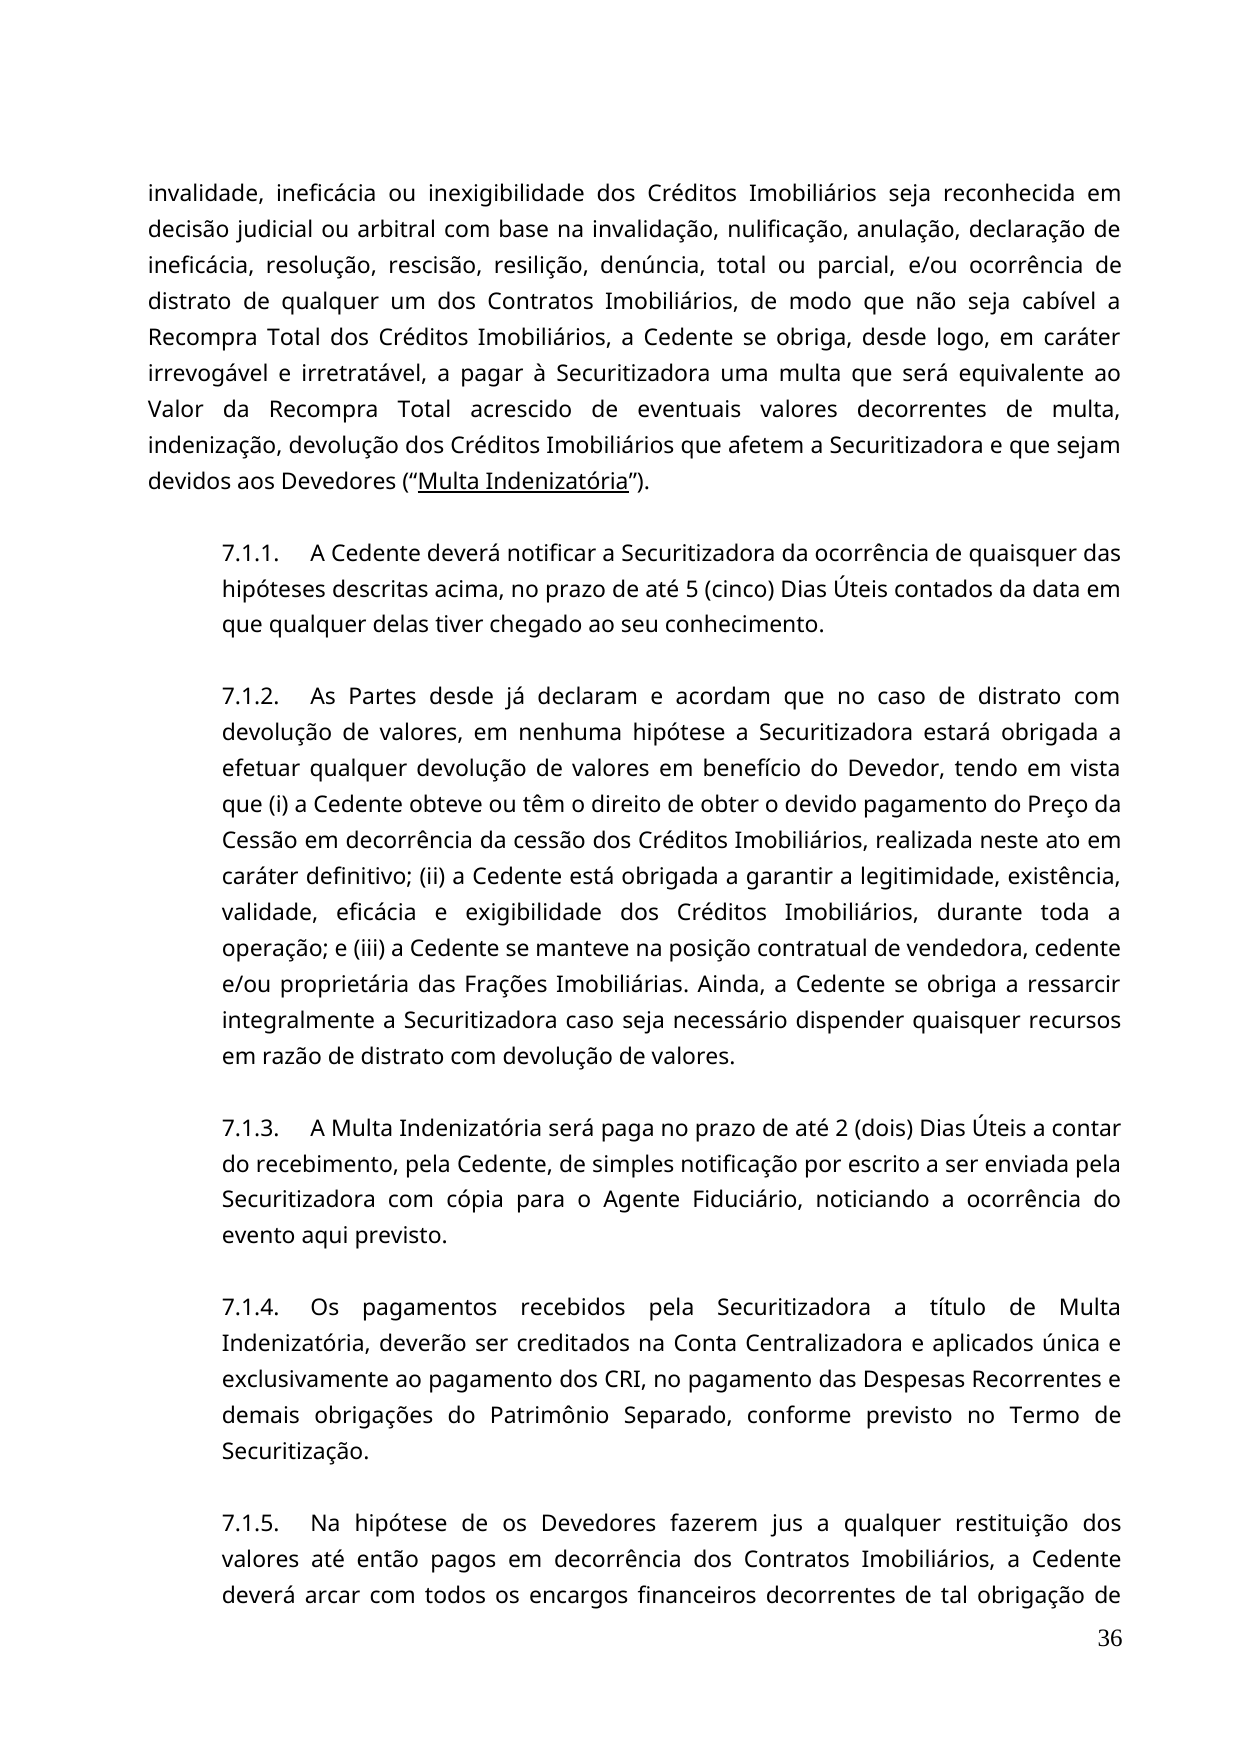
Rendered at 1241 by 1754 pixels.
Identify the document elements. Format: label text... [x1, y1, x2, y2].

text 7.1.3. A Multa Indenizatória será paga no prazo de até 2 (dois) Dias Úteis a contar do recebimento, pela Cedente, de simples notificação por escrito a ser enviada pela Securitizadora com cópia para o Agente Fiduciário, noticiando a ocorrência do evento aqui previsto. [222, 1112, 1122, 1251]
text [222, 1507, 1122, 1610]
text 7.1.2. As Partes desde já declaram e acordam que no caso de distrato com devolução de valores, em nenhuma hipótese a Securitizadora estará obrigada a efetuar qualquer devolução de valores em benefício do Devedor, tendo em vista que (i) a Cedente obteve ou têm o direito de obter o devido pagamento do Preço da Cessão em decorrência da cessão dos Créditos Imobiliários, realizada neste ato em caráter definitivo; (ii) a Cedente está obrigada a garantir a legitimidade, existência, validade, eficácia e exigibilidade dos Créditos Imobiliários, durante toda a operação; e (iii) a Cedente se manteve na posição contratual de vendedora, cedente e/ou proprietária das Frações Imobiliárias. Ainda, a Cedente se obriga a ressarcir integralmente a Securitizadora caso seja necessário dispender quaisquer recursos em razão de distrato com devolução de valores. [222, 680, 1122, 1071]
text 7.1.4. Os pagamentos recebidos pela Securitizadora a título de Multa Indenizatória, deverão ser creditados na Conta Centralizadora e aplicados única e exclusivamente ao pagamento dos CRI, no pagamento das Despesas Recorrentes e demais obrigações do Patrimônio Separado, conforme previsto no Termo de Securitização. [222, 1291, 1122, 1466]
text 7.1.1. A Cedente deverá notificar a Securitizadora da ocorrência de quaisquer das hipóteses descritas acima, no prazo de até 5 (cinco) Dias Úteis contados da data em que qualquer delas tiver chegado ao seu conhecimento. [222, 537, 1122, 640]
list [148, 177, 1122, 496]
